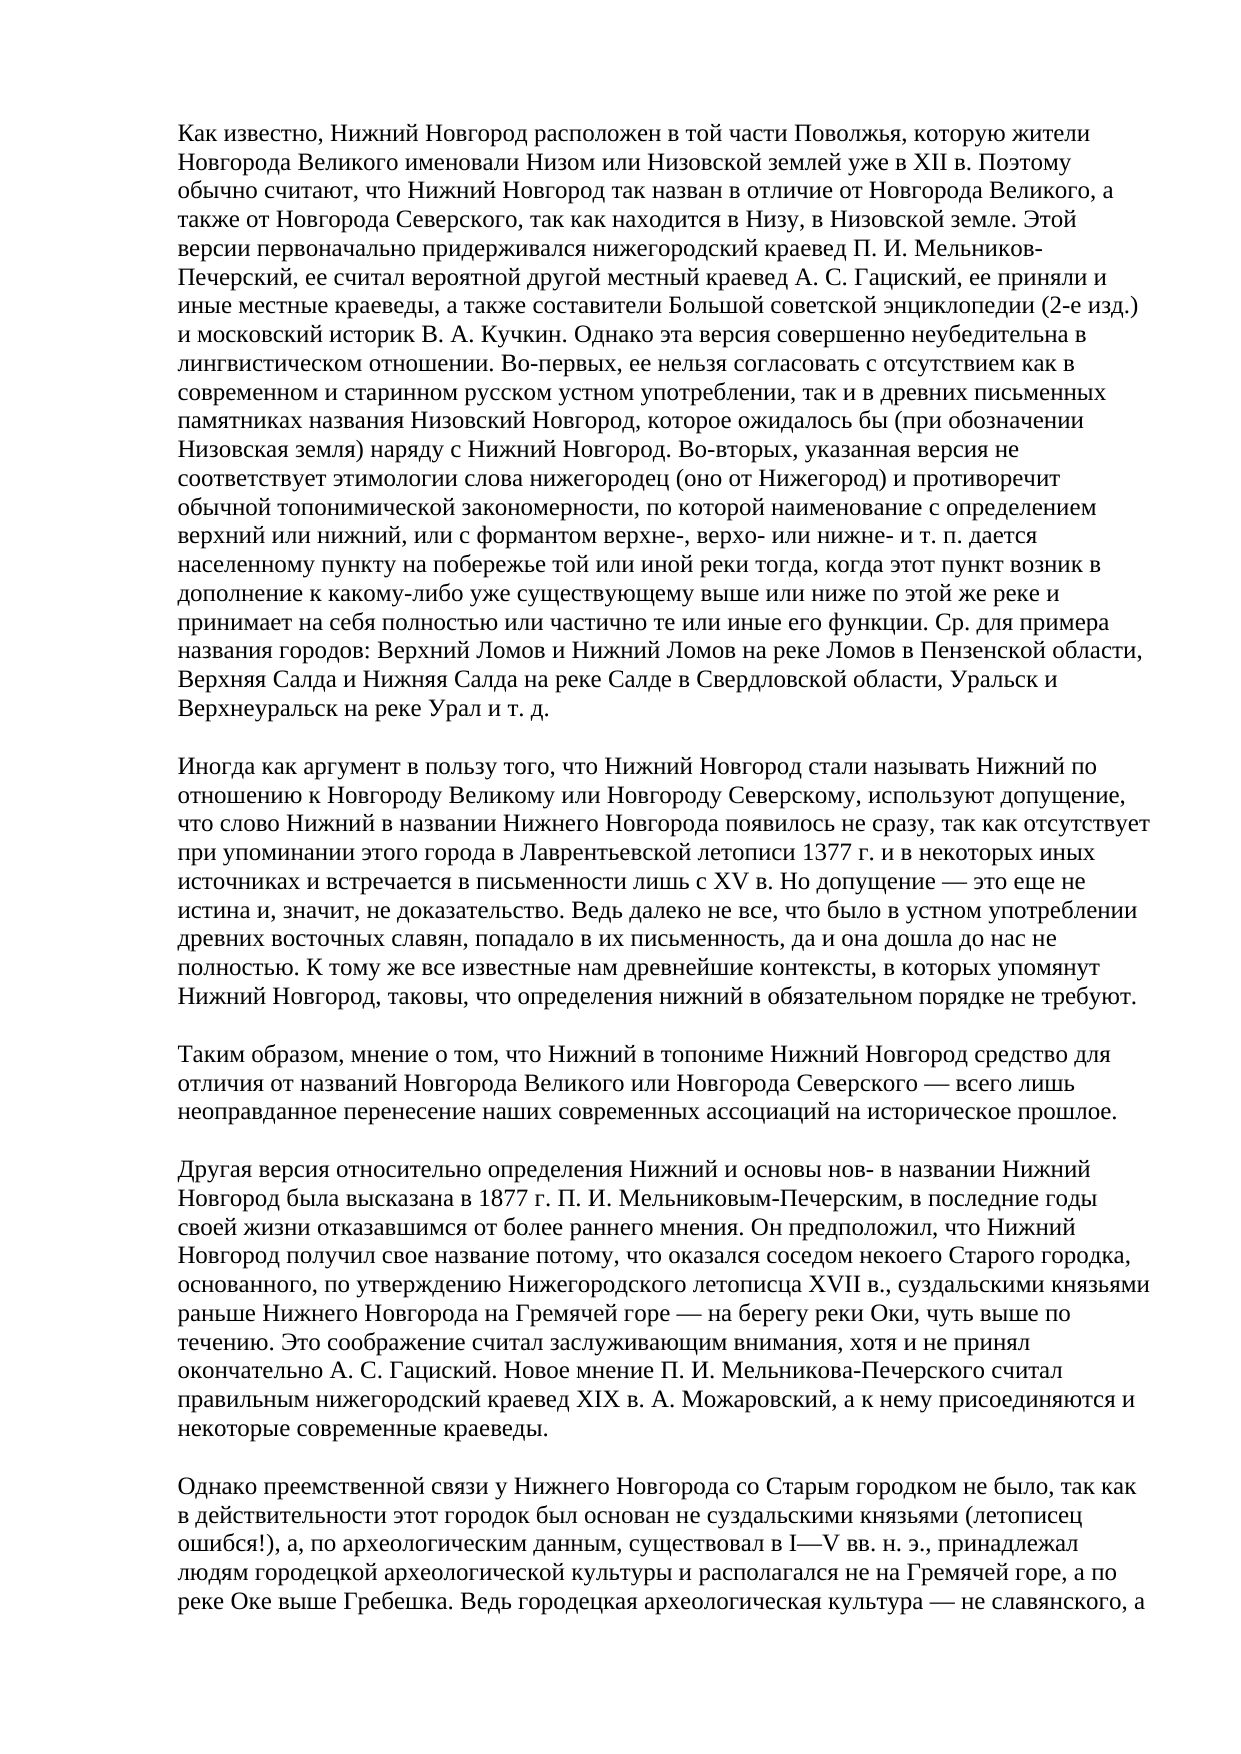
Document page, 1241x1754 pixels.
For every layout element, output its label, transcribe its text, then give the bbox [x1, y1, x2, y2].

text Другая версия относительно определения Нижний и основы нов- в названии Нижний Новгород была высказана в 1877 г. П. И. Мельниковым-Печерским, в последние годы своей жизни отказавшимся от более раннего мнения. Он предположил, что Нижний Новгород получил свое название потому, что оказался соседом некоего Старого городка, основанного, по утверждению Нижегородского летописца XVII в., суздальскими князьями раньше Нижнего Новгорода на Гремячей горе — на берегу реки Оки, чуть выше по течению. Это соображение считал заслуживающим внимания, хотя и не принял окончательно А. С. Гациский. Новое мнение П. И. Мельникова-Печерского считал правильным нижегородский краевед XIX в. А. Можаровский, а к нему присоединяются и некоторые современные краеведы. [177, 1154, 1152, 1442]
text Таким образом, мнение о том, что Нижний в топониме Нижний Новгород средство для отличия от названий Новгорода Великого или Новгорода Северского — всего лишь неоправданное перенесение наших современных ассоциаций на историческое прошлое. [177, 1039, 1152, 1125]
text Как известно, Нижний Новгород расположен в той части Поволжья, которую жители Новгорода Великого именовали Низом или Низовской землей уже в XII в. Поэтому обычно считают, что Нижний Новгород так назван в отличие от Новгорода Великого, а также от Новгорода Северского, так как находится в Низу, в Низовской земле. Этой версии первоначально придерживался нижегородский краевед П. И. Мельников-Печерский, ее считал вероятной другой местный краевед А. С. Гациский, ее приняли и иные местные краеведы, а также составители Большой советской энциклопедии (2-е изд.) и московский историк В. А. Кучкин. Однако эта версия совершенно неубедительна в лингвистическом отношении. Во-первых, ее нельзя согласовать с отсутствием как в современном и старинном русском устном употреблении, так и в древних письменных памятниках названия Низовский Новгород, которое ожидалось бы (при обозначении Низовская земля) наряду с Нижний Новгород. Во-вторых, указанная версия не соответствует этимологии слова нижегородец (оно от Нижегород) и противоречит обычной топонимической закономерности, по которой наименование с определением верхний или нижний, или с формантом верхне-, верхо- или нижне- и т. п. дается населенному пункту на побережье той или иной реки тогда, когда этот пункт возник в дополнение к какому-либо уже существующему выше или ниже по этой же реке и принимает на себя полностью или частично те или иные его функции. Ср. для примера названия городов: Верхний Ломов и Нижний Ломов на реке Ломов в Пензенской области, Верхняя Салда и Нижняя Салда на реке Салде в Свердловской области, Уральск и Верхнеуральск на реке Урал и т. д. [177, 118, 1152, 722]
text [177, 1471, 1152, 1615]
text Иногда как аргумент в пользу того, что Нижний Новгород стали называть Нижний по отношению к Новгороду Великому или Новгороду Северскому, используют допущение, что слово Нижний в названии Нижнего Новгорода появилось не сразу, так как отсутствует при упоминании этого города в Лаврентьевской летописи 1377 г. и в некоторых иных источниках и встречается в письменности лишь с XV в. Но допущение — это еще не истина и, значит, не доказательство. Ведь далеко не все, что было в устном употреблении древних восточных славян, попадало в их письменность, да и она дошла до нас не полностью. К тому же все известные нам древнейшие контексты, в которых упомянут Нижний Новгород, таковы, что определения нижний в обязательном порядке не требуют. [177, 751, 1152, 1010]
